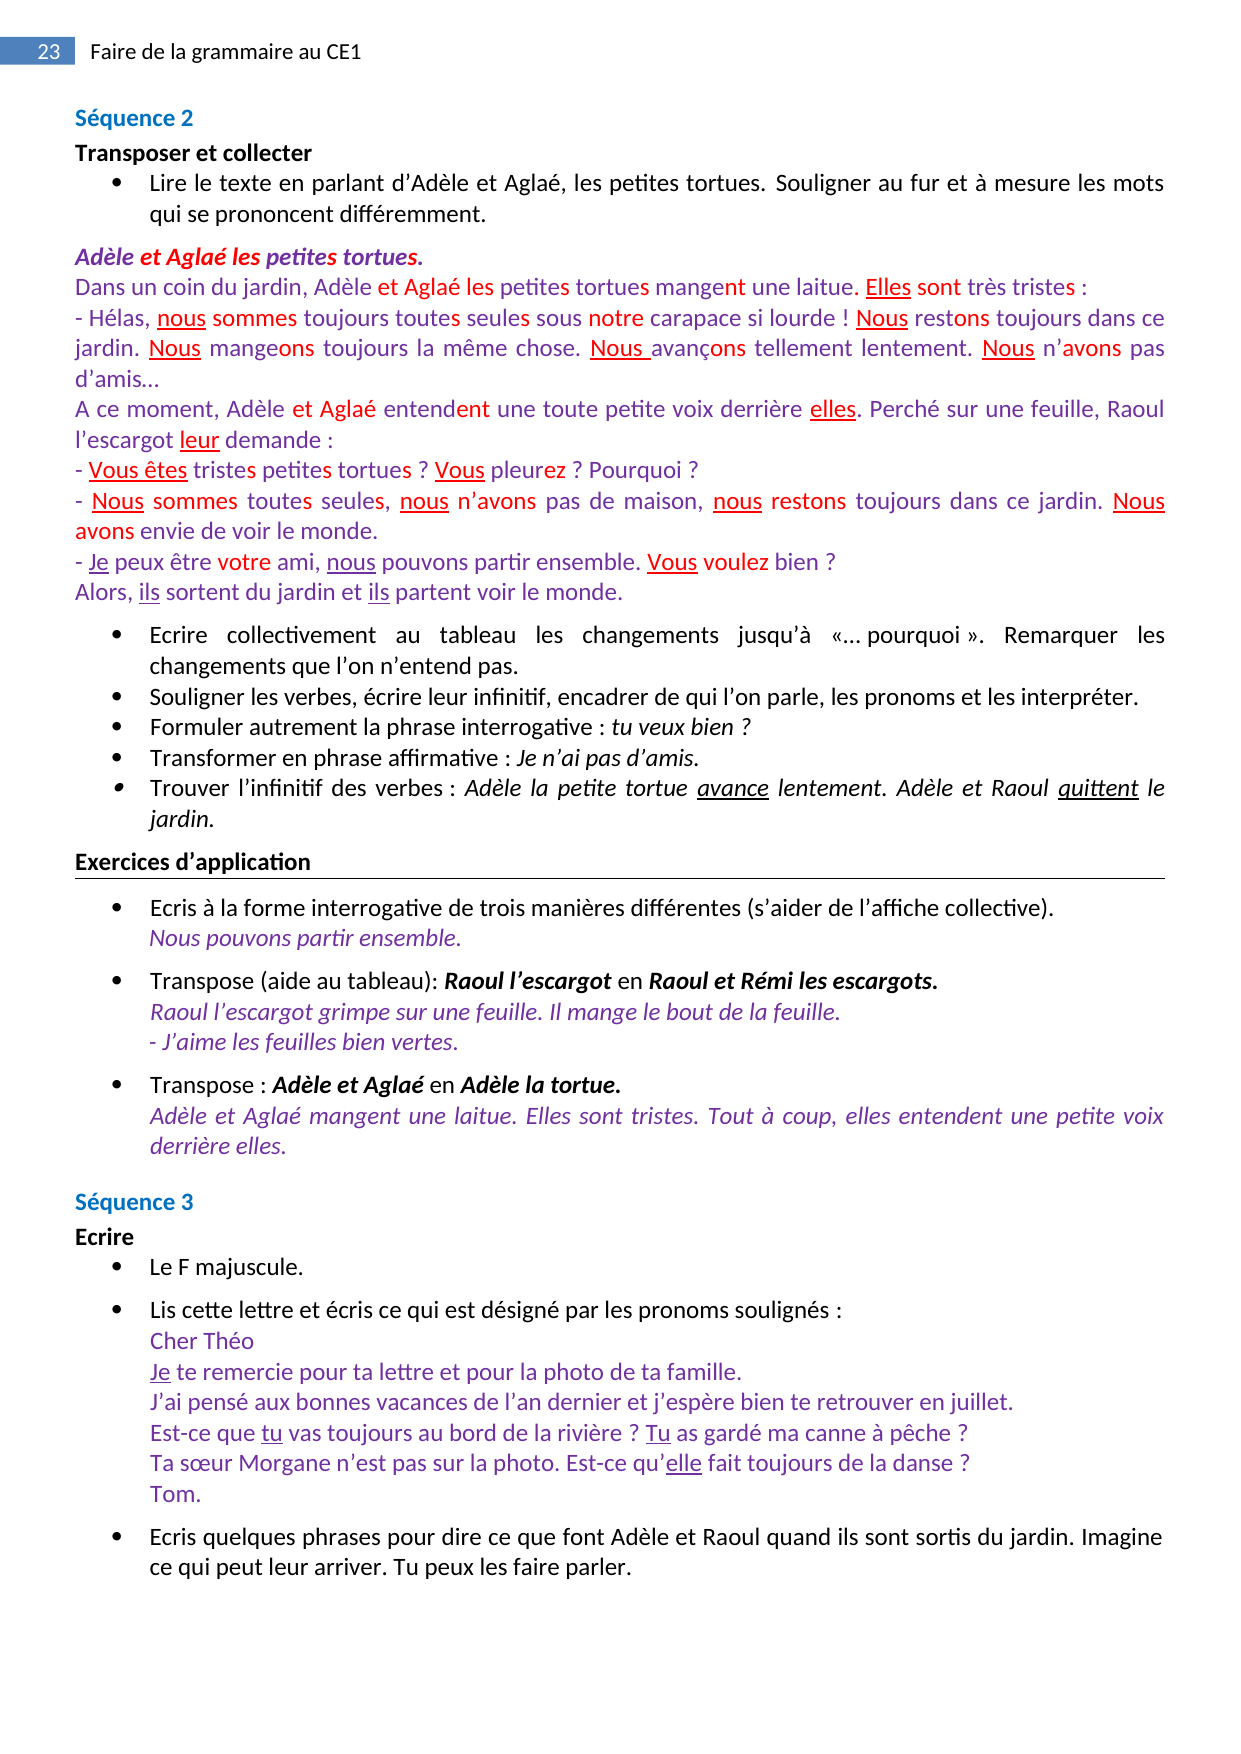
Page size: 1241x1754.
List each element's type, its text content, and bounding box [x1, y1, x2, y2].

list Ecrire collectivement au tableau les changements jusqu’à «… pourquoi ». Remarquer les changements que l’on n’entend pas. [112, 619, 1165, 681]
list Le F majuscule. [112, 1252, 1165, 1282]
list Nous pouvons partir ensemble. [149, 922, 1165, 953]
text Ecrire [75, 1221, 1165, 1252]
text Transposer et collecter [75, 137, 1165, 167]
list - Vous êtes tristes petites tortues ? Vous pleurez ? Pourquoi ? [75, 454, 1165, 485]
text - J’aime les feuilles bien vertes. [75, 1026, 1165, 1057]
list Formuler autrement la phrase interrogative : tu veux bien ? [112, 711, 1165, 742]
list - Nous sommes toutes seules, nous n’avons pas de maison, nous restons toujours dans ce jardin. Nous avons envie de voir le monde. [75, 485, 1165, 546]
list - Hélas, nous sommes toujours toutes seules sous notre carapace si lourde ! Nous restons toujours dans ce jardin. Nous mangeons toujours la même chose. Nous avançons tellement lentement. Nous n’avons pas d’amis… [75, 302, 1165, 393]
list A ce moment, Adèle et Aglaé entendent une toute petite voix derrière elles. Perché sur une feuille, Raoul l’escargot leur demande : [75, 393, 1165, 454]
list Cher Théo [150, 1325, 1165, 1356]
list Je te remercie pour ta lettre et pour la photo de ta famille. [150, 1356, 1165, 1386]
text Séquence 2 [75, 102, 1165, 132]
list Adèle et Aglaé mangent une laitue. Elles sont tristes. Tout à coup, elles entendent une petite voix derrière elles. [150, 1100, 1165, 1161]
list Transpose (aide au tableau): Raoul l’escargot en Raoul et Rémi les escargots. [112, 965, 1165, 996]
list Ta sœur Morgane n’est pas sur la photo. Est-ce qu’elle fait toujours de la danse ? [150, 1447, 1165, 1478]
list Lis cette lettre et écris ce qui est désigné par les pronoms soulignés : [112, 1294, 1165, 1325]
text Exercices d’application [75, 846, 1165, 878]
list Est-ce que tu vas toujours au bord de la rivière ? Tu as gardé ma canne à pêche ? [150, 1417, 1165, 1447]
list Trouver l’infinitif des verbes : Adèle la petite tortue avance lentement. Adèle et Raoul quittent le jardin. [112, 772, 1165, 833]
list Dans un coin du jardin, Adèle et Aglaé les petites tortues mangent une laitue. Elles sont très tristes : [75, 271, 1165, 302]
list Ecris à la forme interrogative de trois manières différentes (s’aider de l’affiche collective). [112, 892, 1165, 922]
list Transformer en phrase affirmative : Je n’ai pas d’amis. [112, 742, 1165, 772]
list Lire le texte en parlant d’Adèle et Aglaé, les petites tortues. Souligner au fur et à mesure les mots qui se prononcent différemment. [112, 167, 1165, 228]
list J’ai pensé aux bonnes vacances de l’an dernier et j’espère bien te retrouver en juillet. [150, 1386, 1165, 1417]
list Raoul l’escargot grimpe sur une feuille. Il mange le bout de la feuille. [150, 996, 1165, 1026]
list Transpose : Adèle et Aglaé en Adèle la tortue. [112, 1069, 1165, 1100]
list Souligner les verbes, écrire leur infinitif, encadrer de qui l’on parle, les pronoms et les interpréter. [112, 681, 1165, 711]
list - Je peux être votre ami, nous pouvons partir ensemble. Vous voulez bien ? [75, 546, 1165, 577]
list Alors, ils sortent du jardin et ils partent voir le monde. [75, 577, 1165, 607]
list Adèle et Aglaé les petites tortues. [75, 241, 1165, 271]
text Séquence 3 [75, 1186, 1165, 1217]
list Tom. [150, 1478, 1165, 1508]
list Ecris quelques phrases pour dire ce que font Adèle et Raoul quand ils sont sortis du jardin. Imagine ce qui peut leur arriver. Tu peux les faire parler. [112, 1521, 1165, 1582]
